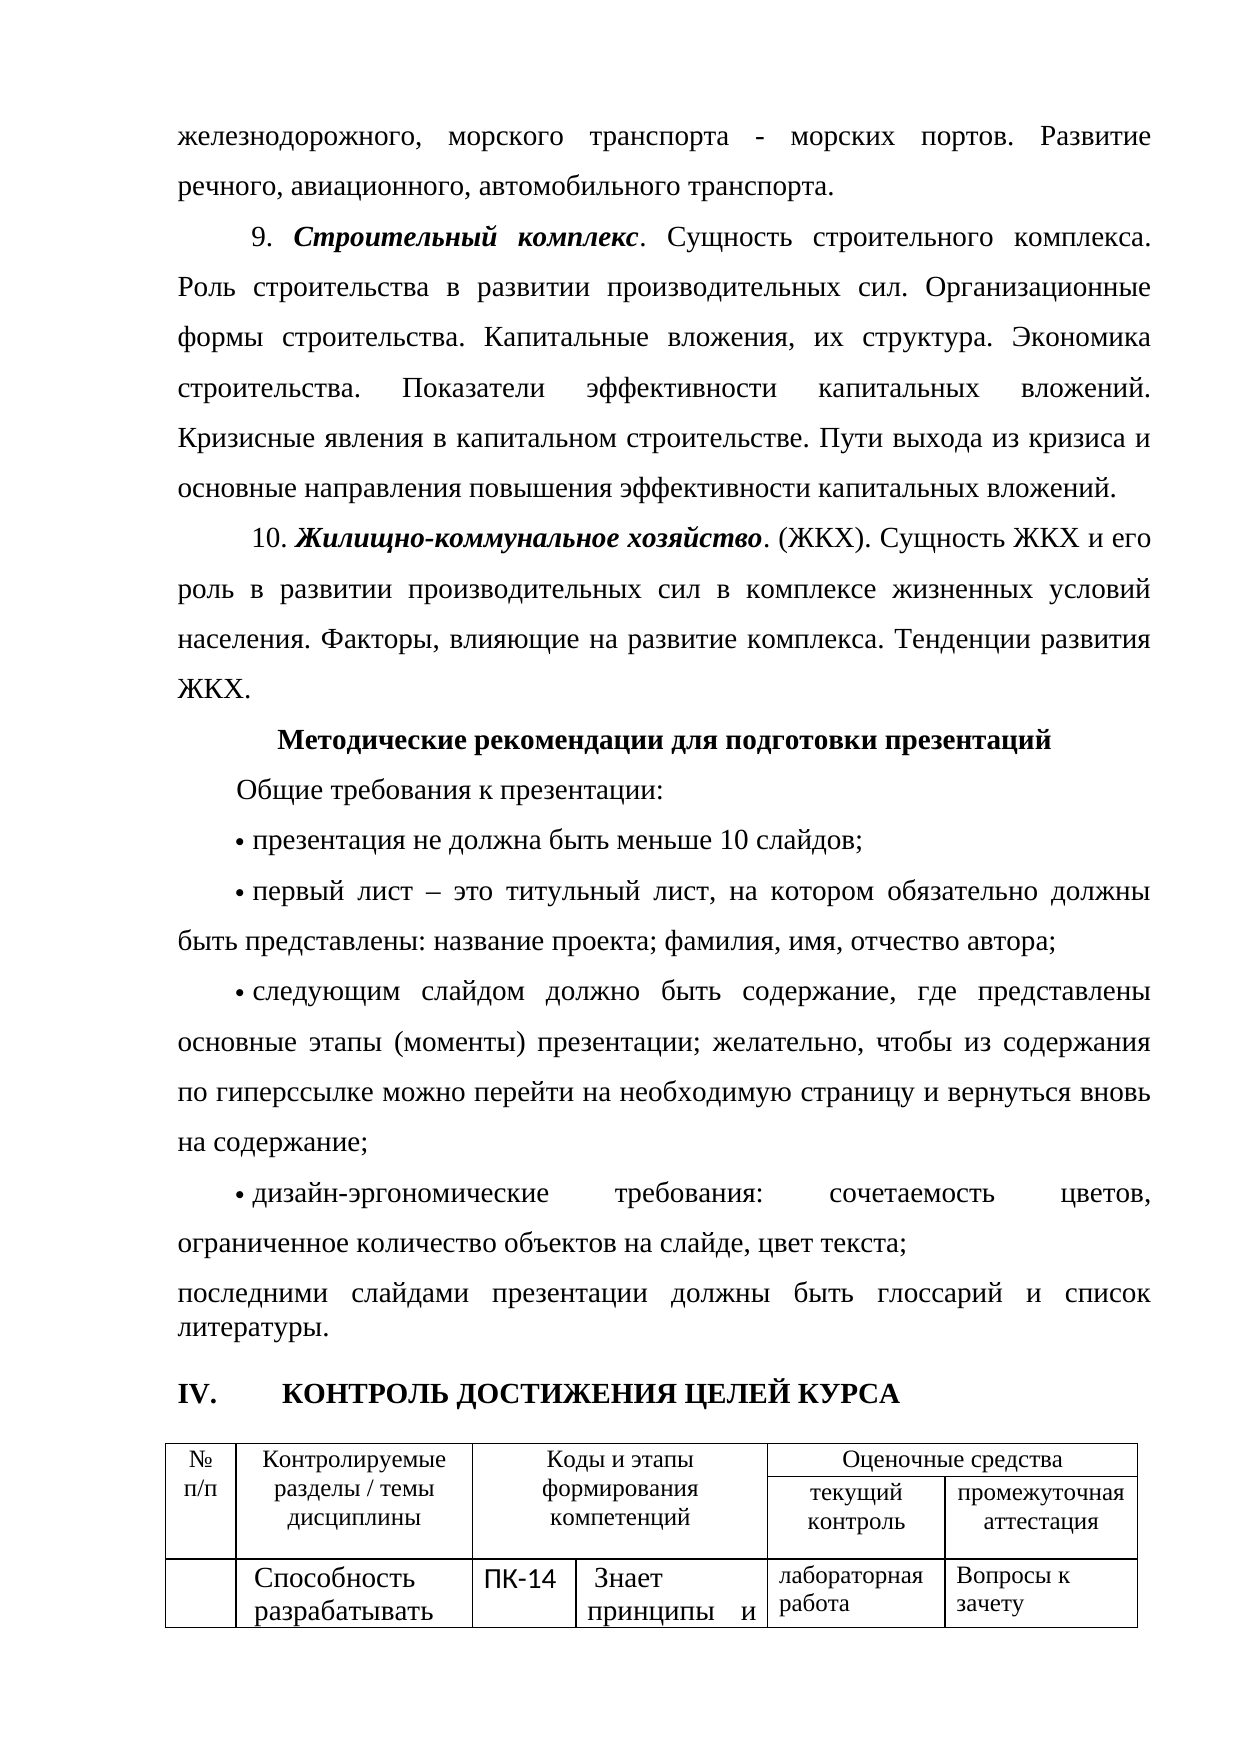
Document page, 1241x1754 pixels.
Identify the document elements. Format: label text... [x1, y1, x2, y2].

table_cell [237, 1560, 472, 1627]
table_cell лабораторная работа [768, 1560, 944, 1627]
list следующим слайдом должно быть содержание, где представлены основные этапы (моменты) презентации; желательно, чтобы из содержания по гиперссылке можно перейти на необходимую страницу и вернуться вновь на содержание; [177, 973, 1152, 1158]
table_cell Вопросы к зачету [946, 1560, 1137, 1627]
table_header Контролируемые разделы / темы дисциплины [237, 1444, 472, 1558]
table_header № п/п [166, 1444, 235, 1558]
list дизайн-эргономические требования: сочетаемость цветов, ограниченное количество объектов на слайде, цвет текста; [177, 1175, 1152, 1258]
table_header Оценочные средства [768, 1444, 1137, 1476]
text последними слайдами презентации должны быть глоссарий и список литературы. [177, 1275, 1152, 1342]
list первый лист – это титульный лист, на котором обязательно должны быть представлены: название проекта; фамилия, имя, отчество автора; [177, 873, 1152, 957]
text 9. Строительный комплекс. Сущность строительного комплекса. Роль строительства в развитии производительных сил. Организационные формы строительства. Капитальные вложения, их структура. Экономика строительства. Показатели эффективности капитальных вложений. Кризисные явления в капитальном строительстве. Пути выхода из кризиса и основные направления повышения эффективности капитальных вложений. [177, 219, 1152, 504]
table_header Коды и этапы формирования компетенций [473, 1444, 767, 1558]
list презентация не должна быть меньше 10 слайдов; [177, 822, 1152, 856]
text 10. Жилищно-коммунальное хозяйство. (ЖКХ). Сущность ЖКХ и его роль в развитии производительных сил в комплексе жизненных условий населения. Факторы, влияющие на развитие комплекса. Тенденции развития ЖКХ. [177, 521, 1152, 705]
list контроль достижения целей курса [177, 1376, 1152, 1409]
list Общие требования к презентации: [236, 772, 1152, 806]
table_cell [577, 1560, 767, 1627]
table_cell ПК-14 [473, 1560, 575, 1627]
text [177, 118, 1152, 202]
table_cell [166, 1560, 235, 1627]
table_cell промежуточная аттестация [946, 1477, 1137, 1558]
table_cell текущий контроль [768, 1477, 944, 1558]
text Методические рекомендации для подготовки презентаций [177, 722, 1152, 755]
